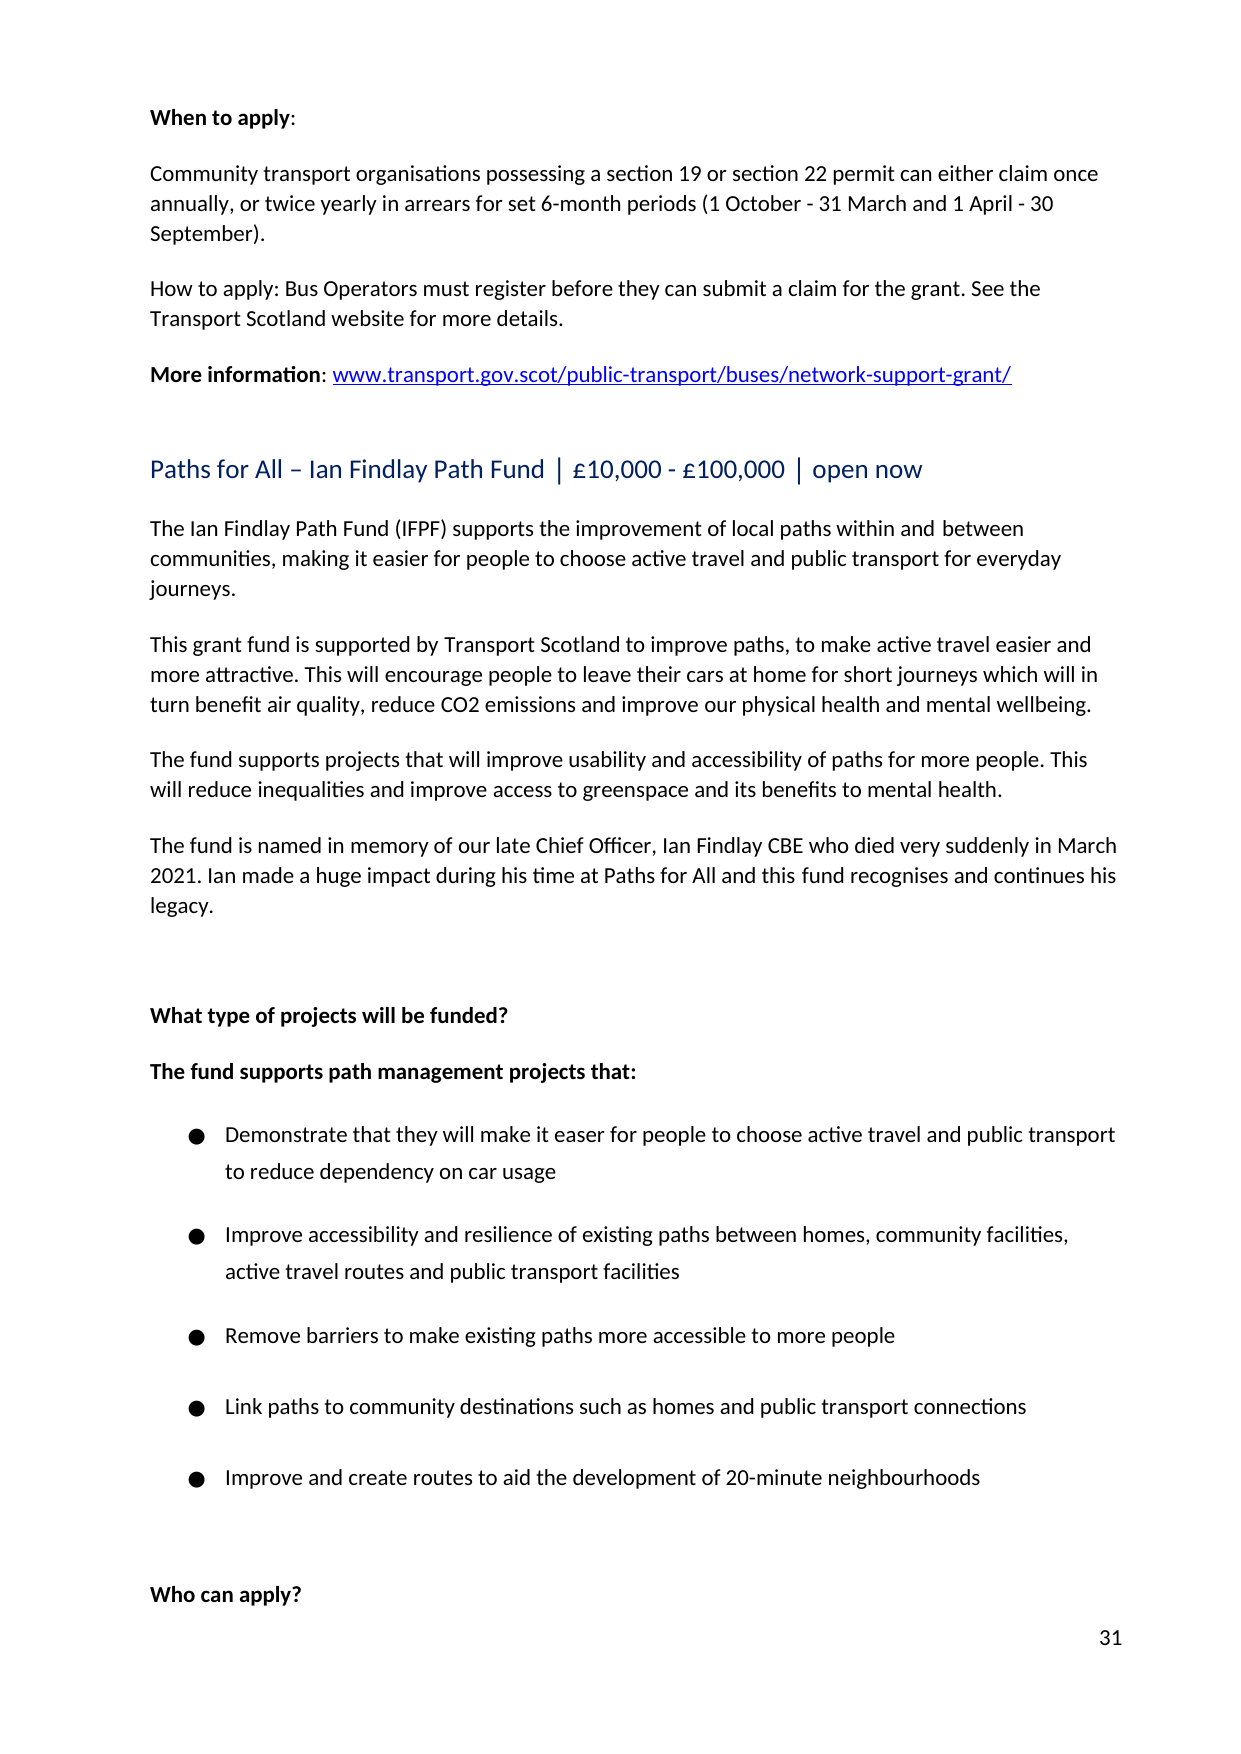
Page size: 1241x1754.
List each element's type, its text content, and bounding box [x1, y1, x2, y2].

list Improve accessibility and resilience of existing paths between homes, community facilities, active travel routes and public transport facilities [187, 1212, 1122, 1285]
text How to apply: Bus Operators must register before they can submit a claim for the grant. See the Transport Scotland website for more details. [150, 274, 1122, 332]
text The Ian Findlay Path Fund (IFPF) supports the improvement of local paths within and between communities, making it easier for people to choose active travel and public transport for everyday journeys. [150, 514, 1122, 602]
text More information: www.transport.gov.scot/public-transport/buses/network-support-grant/ [150, 360, 1122, 388]
text Who can apply? [150, 1581, 1122, 1608]
subtitle Paths for All – Ian Findlay Path Fund | £10,000 - £100,000 | open now [150, 449, 1122, 486]
list Link paths to community destinations such as homes and public transport connections [187, 1383, 1122, 1426]
list Improve and create routes to aid the development of 20-minute neighbourhoods [187, 1454, 1122, 1497]
text What type of projects will be funded? [150, 1002, 1122, 1029]
text The fund is named in memory of our late Chief Officer, Ian Findlay CBE who died very suddenly in March 2021. Ian made a huge impact during his time at Paths for All and this fund recognises and continues his legacy. [150, 831, 1122, 919]
text When to apply: [150, 103, 1122, 131]
text The fund supports path management projects that: [150, 1057, 1122, 1085]
list Remove barriers to make existing paths more accessible to more people [187, 1312, 1122, 1355]
text This grant fund is supported by Transport Scotland to improve paths, to make active travel easier and more attractive. This will encourage people to leave their cars at home for short journeys which will in turn benefit air quality, reduce CO2 emissions and improve our physical health and mental wellbeing. [150, 630, 1122, 718]
text Community transport organisations possessing a section 19 or section 22 permit can either claim once annually, or twice yearly in arrears for set 6-month periods (1 October - 31 March and 1 April - 30 September). [150, 159, 1122, 247]
text The fund supports projects that will improve usability and accessibility of paths for more people. This will reduce inequalities and improve access to greenspace and its benefits to mental health. [150, 745, 1122, 803]
list Demonstrate that they will make it easer for people to choose active travel and public transport to reduce dependency on car usage [187, 1112, 1122, 1185]
